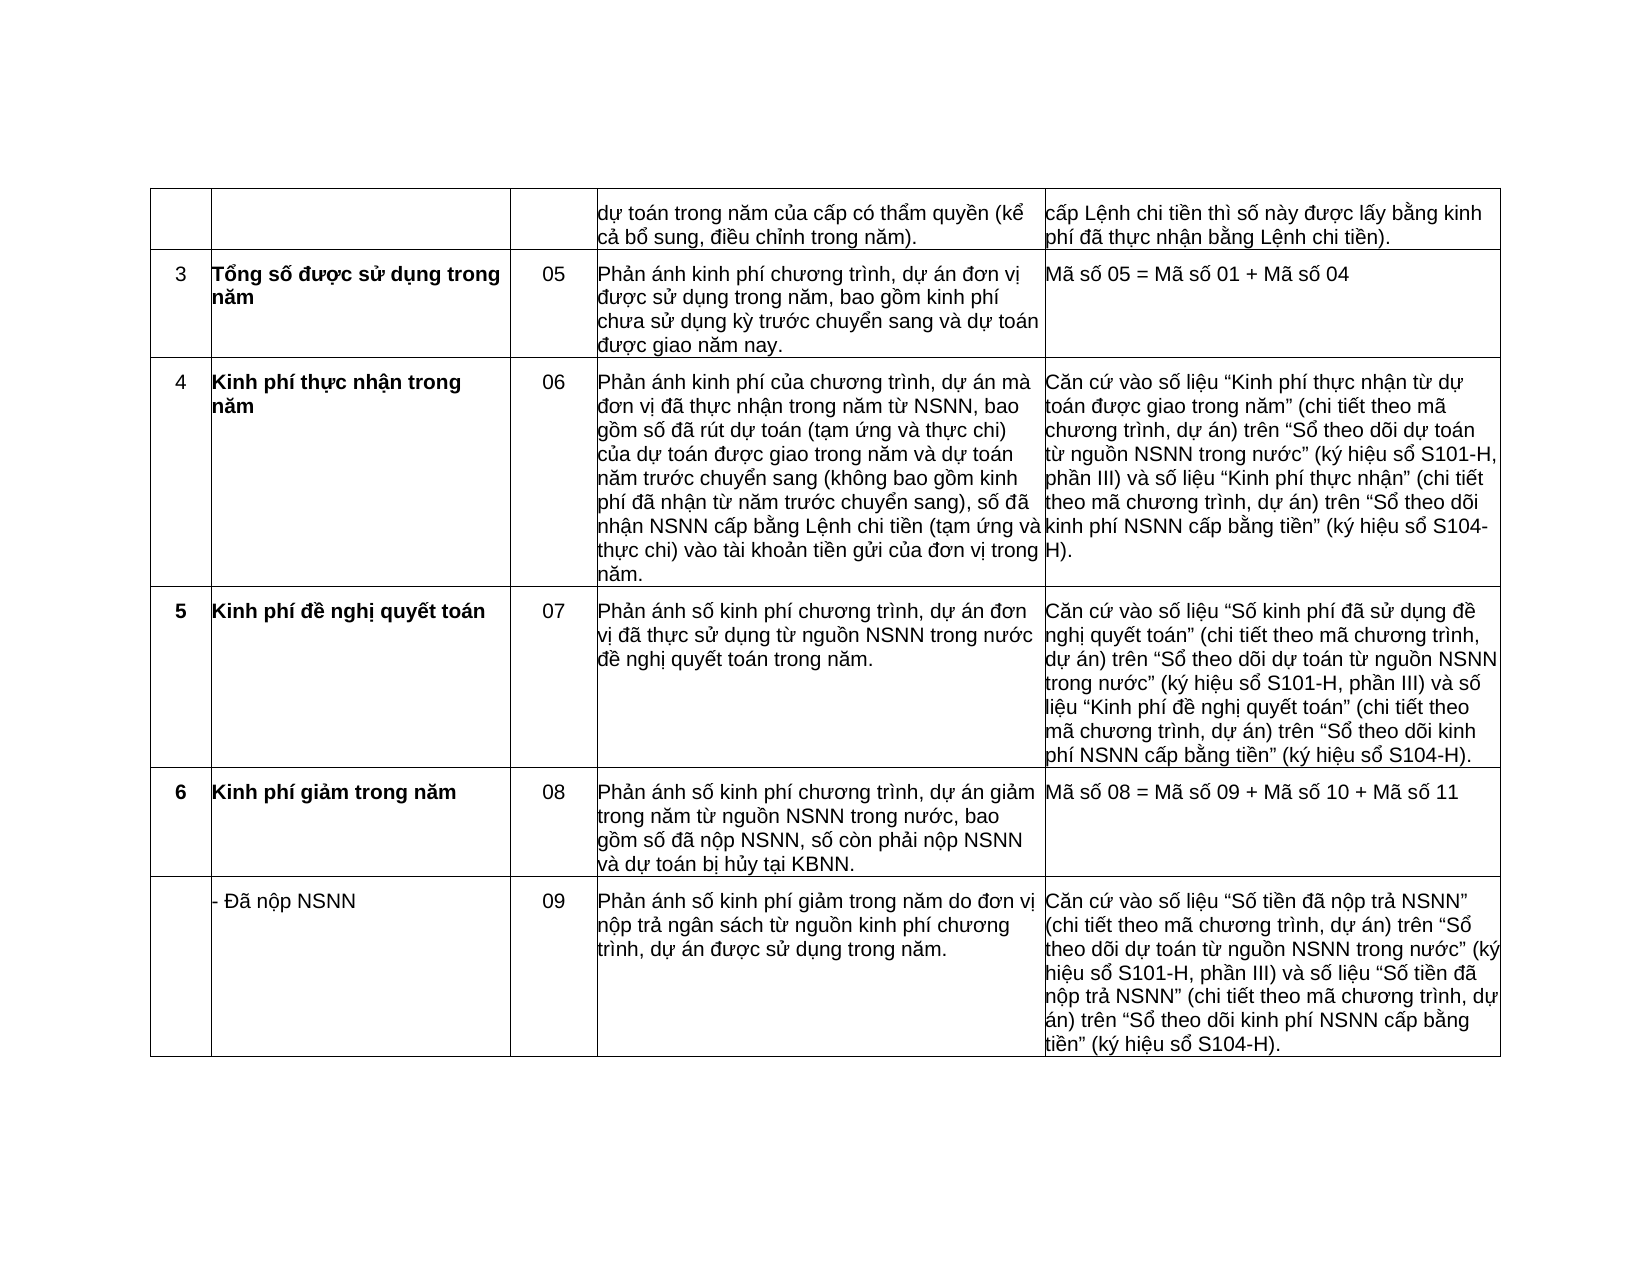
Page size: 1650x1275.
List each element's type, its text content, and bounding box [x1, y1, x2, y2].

table_cell Phản ánh kinh phí của chương trình, dự án mà đơn vị đã thực nhận trong năm từ NSNN, bao gồm số đã rút dự toán (tạm ứng và thực chi) của dự toán được giao trong năm và dự toán năm trước chuyển sang (không bao gồm kinh phí đã nhận từ năm trước chuyển sang), số đã nhận NSNN cấp bằng Lệnh chi tiền (tạm ứng và thực chi) vào tài khoản tiền gửi của đơn vị trong năm. [598, 358, 1045, 586]
table_cell 2 [151, 189, 211, 248]
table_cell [212, 189, 510, 248]
table_cell - Đã nộp NSNN [212, 877, 510, 1056]
table_cell Căn cứ vào số liệu “Số tiền đã nộp trả NSNN” (chi tiết theo mã chương trình, dự án) trên “Sổ theo dõi dự toán từ nguồn NSNN trong nước” (ký hiệu sổ S101-H, phần III) và số liệu “Số tiền đã nộp trả NSNN” (chi tiết theo mã chương trình, dự án) trên “Sổ theo dõi kinh phí NSNN cấp bằng tiền” (ký hiệu sổ S104-H). [1046, 877, 1500, 1056]
table_cell [151, 877, 211, 1056]
table_cell Phản ánh số kinh phí chương trình, dự án giảm trong năm từ nguồn NSNN trong nước, bao gồm số đã nộp NSNN, số còn phải nộp NSNN và dự toán bị hủy tại KBNN. [598, 768, 1045, 876]
table_cell 07 [511, 587, 597, 767]
table_cell Phản ánh số kinh phí giảm trong năm do đơn vị nộp trả ngân sách từ nguồn kinh phí chương trình, dự án được sử dụng trong năm. [598, 877, 1045, 1056]
table_cell 06 [511, 358, 597, 586]
table_cell Kinh phí đề nghị quyết toán [212, 587, 510, 767]
table_cell Mã số 05 = Mã số 01 + Mã số 04 [1046, 250, 1500, 357]
table_cell Phản ánh số kinh phí chương trình, dự án đơn vị đã thực sử dụng từ nguồn NSNN trong nước đề nghị quyết toán trong năm. [598, 587, 1045, 767]
table_cell Căn cứ vào số liệu “Kinh phí thực nhận từ dự toán được giao trong năm” (chi tiết theo mã chương trình, dự án) trên “Sổ theo dõi dự toán từ nguồn NSNN trong nước” (ký hiệu sổ S101-H, phần III) và số liệu “Kinh phí thực nhận” (chi tiết theo mã chương trình, dự án) trên “Sổ theo dõi kinh phí NSNN cấp bằng tiền” (ký hiệu sổ S104-H). [1046, 358, 1500, 586]
table_cell 05 [511, 250, 597, 357]
table_cell 6 [151, 768, 211, 876]
table_cell Tổng số được sử dụng trong năm [212, 250, 510, 357]
table_cell Kinh phí giảm trong năm [212, 768, 510, 876]
table_cell Mã số 08 = Mã số 09 + Mã số 10 + Mã số 11 [1046, 768, 1500, 876]
table_cell 5 [151, 587, 211, 767]
table_cell Kinh phí thực nhận trong năm [212, 358, 510, 586]
table_cell 09 [511, 877, 597, 1056]
table_cell Phản ánh kinh phí chương trình, dự án đơn vị được sử dụng trong năm, bao gồm kinh phí chưa sử dụng kỳ trước chuyển sang và dự toán được giao năm nay. [598, 250, 1045, 357]
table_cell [1046, 189, 1500, 248]
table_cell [598, 189, 1045, 248]
table_cell Căn cứ vào số liệu “Số kinh phí đã sử dụng đề nghị quyết toán” (chi tiết theo mã chương trình, dự án) trên “Sổ theo dõi dự toán từ nguồn NSNN trong nước” (ký hiệu sổ S101-H, phần III) và số liệu “Kinh phí đề nghị quyết toán” (chi tiết theo mã chương trình, dự án) trên “Sổ theo dõi kinh phí NSNN cấp bằng tiền” (ký hiệu sổ S104-H). [1046, 587, 1500, 767]
table_cell 04 [511, 189, 597, 248]
table_cell 4 [151, 358, 211, 586]
table_cell 3 [151, 250, 211, 357]
table_cell 08 [511, 768, 597, 876]
